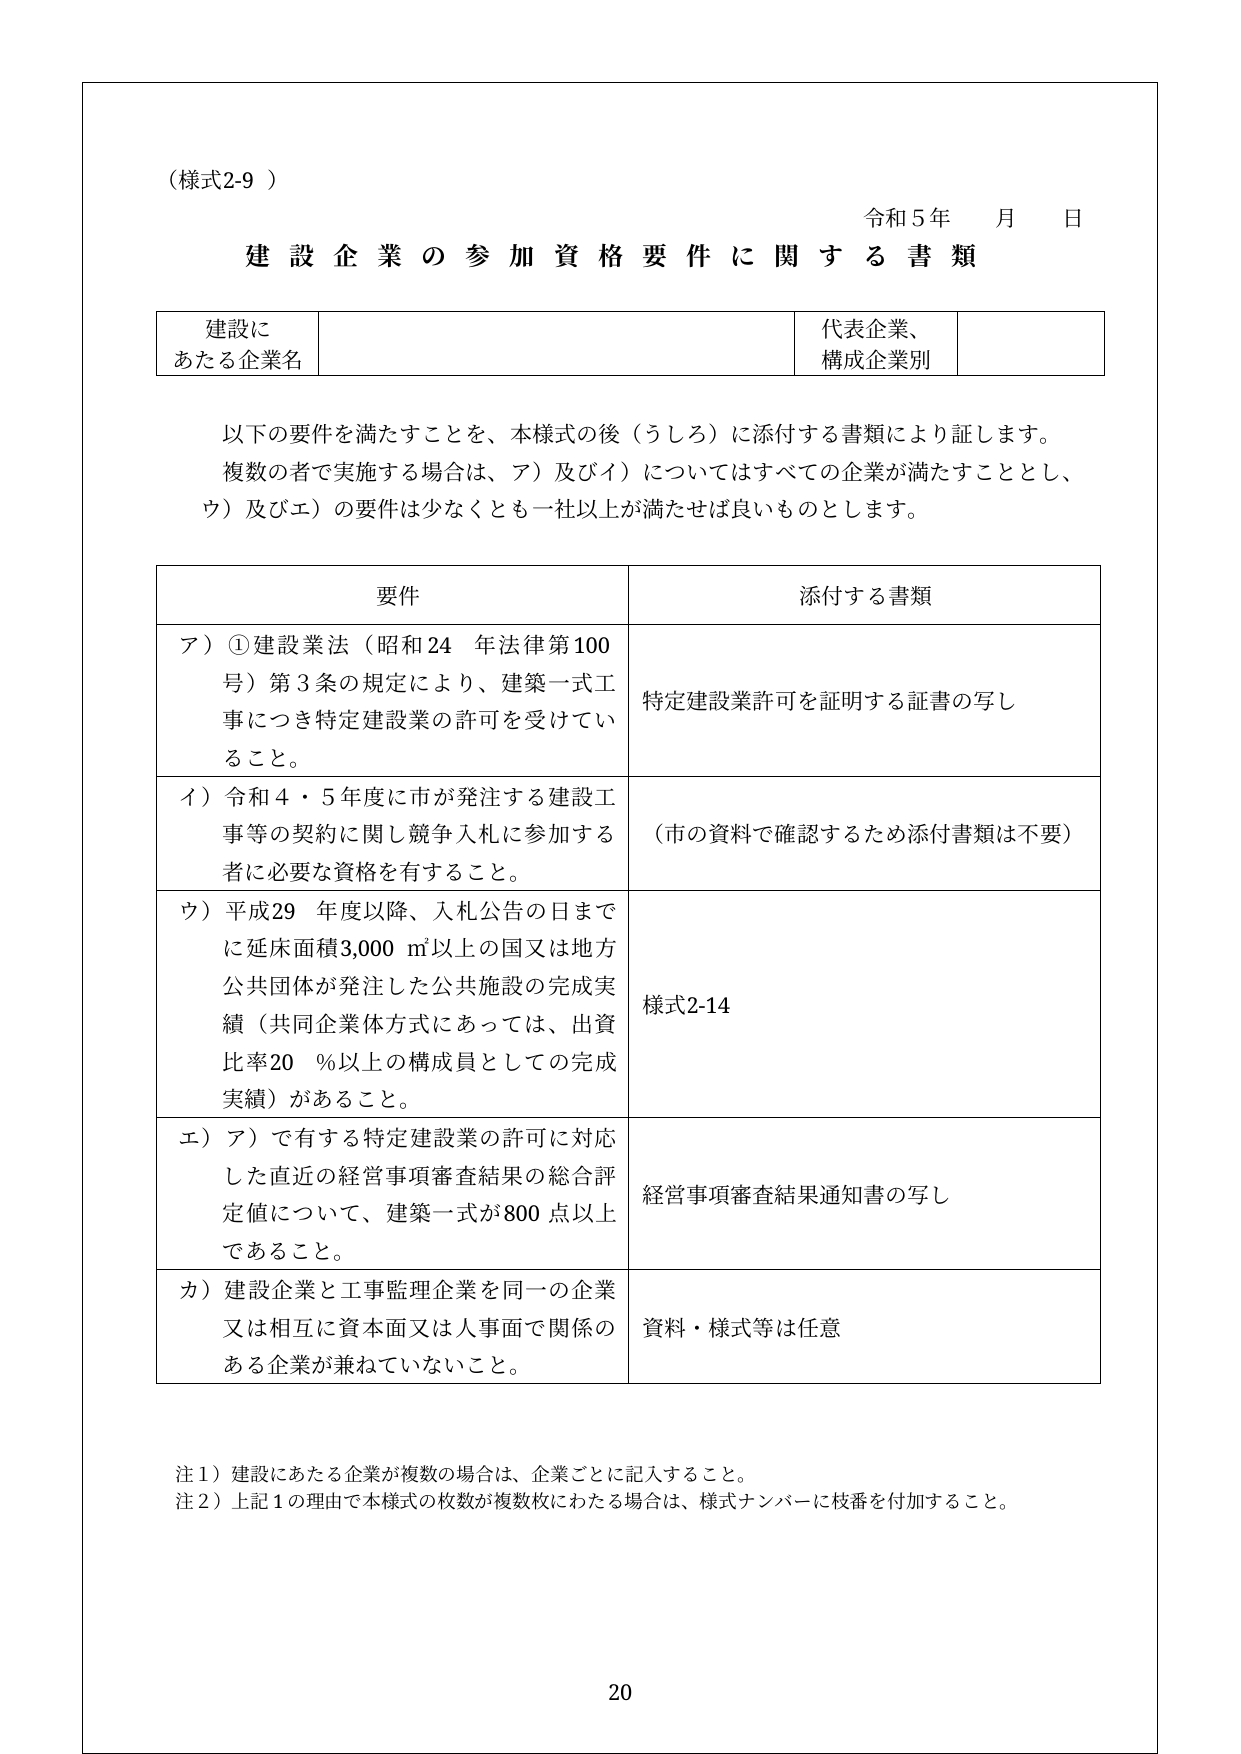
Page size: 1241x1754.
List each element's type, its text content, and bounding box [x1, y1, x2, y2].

table_cell エ）ア）で有する特定建設業の許可に対応した直近の経営事項審査結果の総合評定値について、建築一式が800点以上であること。 [157, 1118, 628, 1269]
table_header 代表企業、 構成企業別 [795, 312, 957, 375]
table_header 建設に あたる企業名 [157, 312, 318, 375]
table_cell 特定建設業許可を証明する証書の写し [629, 625, 1100, 776]
table_cell ア）①建設業法（昭和24年法律第100号）第３条の規定により、建築一式工事につき特定建設業の許可を受けていること。 [157, 625, 628, 776]
table_header [958, 312, 1104, 375]
table_cell （市の資料で確認するため添付書類は不要） [629, 777, 1100, 890]
table_cell 資料・様式等は任意 [629, 1270, 1100, 1383]
table_cell イ）令和４・５年度に市が発注する建設工事等の契約に関し競争入札に参加する者に必要な資格を有すること。 [157, 777, 628, 890]
table_header 要件 [157, 566, 628, 624]
table_cell カ）建設企業と工事監理企業を同一の企業又は相互に資本面又は人事面で関係のある企業が兼ねていないこと。 [157, 1270, 628, 1383]
text 令和５年 月 日 [156, 198, 1084, 236]
table_cell ウ）平成29年度以降、入札公告の日までに延床面積3,000㎡以上の国又は地方公共団体が発注した公共施設の完成実績（共同企業体方式にあっては、出資比率20％以上の構成員としての完成実績）があること。 [157, 891, 628, 1117]
text 以下の要件を満たすことを、本様式の後（うしろ）に添付する書類により証します。 [180, 414, 1084, 452]
table_header 添付する書類 [629, 566, 1100, 624]
text 建設企業の参加資格要件に関する書類 [156, 236, 1084, 273]
text 注２）上記1の理由で本様式の枚数が複数枚にわたる場合は、様式ナンバーに枝番を付加すること。 [156, 1487, 1084, 1514]
table_cell 様式2-14 [629, 891, 1100, 1117]
table_cell 経営事項審査結果通知書の写し [629, 1118, 1100, 1269]
text 複数の者で実施する場合は、ア）及びイ）についてはすべての企業が満たすこととし、ウ）及びエ）の要件は少なくとも一社以上が満たせば良いものとします。 [180, 452, 1084, 527]
subtitle （様式2-9） [156, 160, 1084, 198]
text 注１）建設にあたる企業が複数の場合は、企業ごとに記入すること。 [156, 1460, 1084, 1487]
table_header [319, 312, 794, 375]
